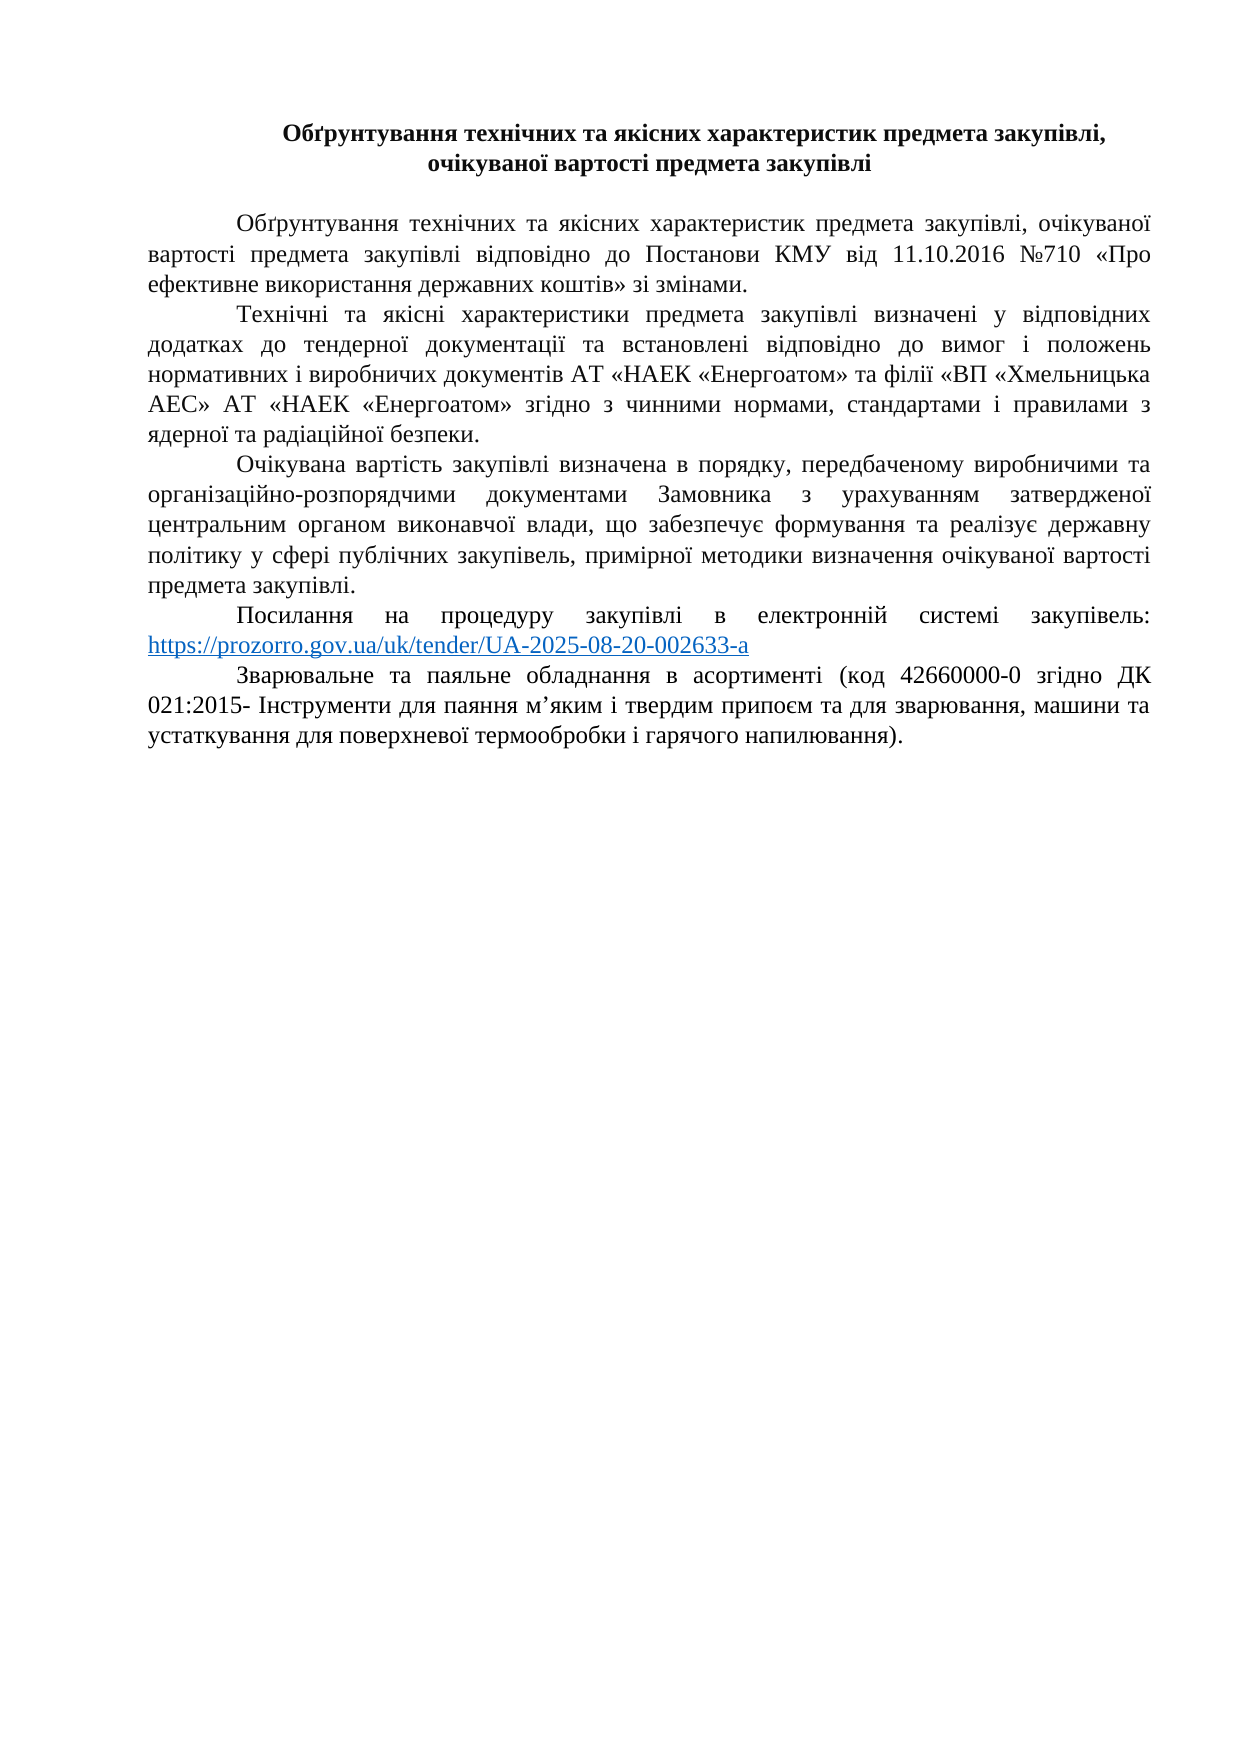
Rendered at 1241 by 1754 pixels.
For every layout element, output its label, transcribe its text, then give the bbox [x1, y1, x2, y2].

text Обґрунтування технічних та якісних характеристик предмета закупівлі, очікуваної вартості предмета закупівлі відповідно до Постанови КМУ від 11.10.2016 №710 «Про ефективне використання державних коштів» зі змінами. [148, 208, 1152, 297]
list Зварювальне та паяльне обладнання в асортименті (код 42660000-0 згідно ДК 021:2015- Інструменти для паяння м’яким і твердим припоєм та для зварювання, машини та устаткування для поверхневої термообробки і гарячого напилювання). [148, 660, 1152, 749]
text Очікувана вартість закупівлі визначена в порядку, передбаченому виробничими та організаційно-розпорядчими документами Замовника з урахуванням затвердженої центральним органом виконавчої влади, що забезпечує формування та реалізує державну політику у сфері публічних закупівель, примірної методики визначення очікуваної вартості предмета закупівлі. [148, 449, 1152, 598]
text Технічні та якісні характеристики предмета закупівлі визначені у відповідних додатках до тендерної документації та встановлені відповідно до вимог і положень нормативних і виробничих документів АТ «НАЕК «Енергоатом» та філії «ВП «Хмельницька АЕС» АТ «НАЕК «Енергоатом» згідно з чинними нормами, стандартами і правилами з ядерної та радіаційної безпеки. [148, 299, 1152, 448]
list Посилання на процедуру закупівлі в електронній системі закупівель: https://prozorro.gov.ua/uk/tender/UA-2025-08-20-002633-a [148, 600, 1152, 659]
text Обґрунтування технічних та якісних характеристик предмета закупівлі, очікуваної вартості предмета закупівлі [148, 118, 1152, 177]
